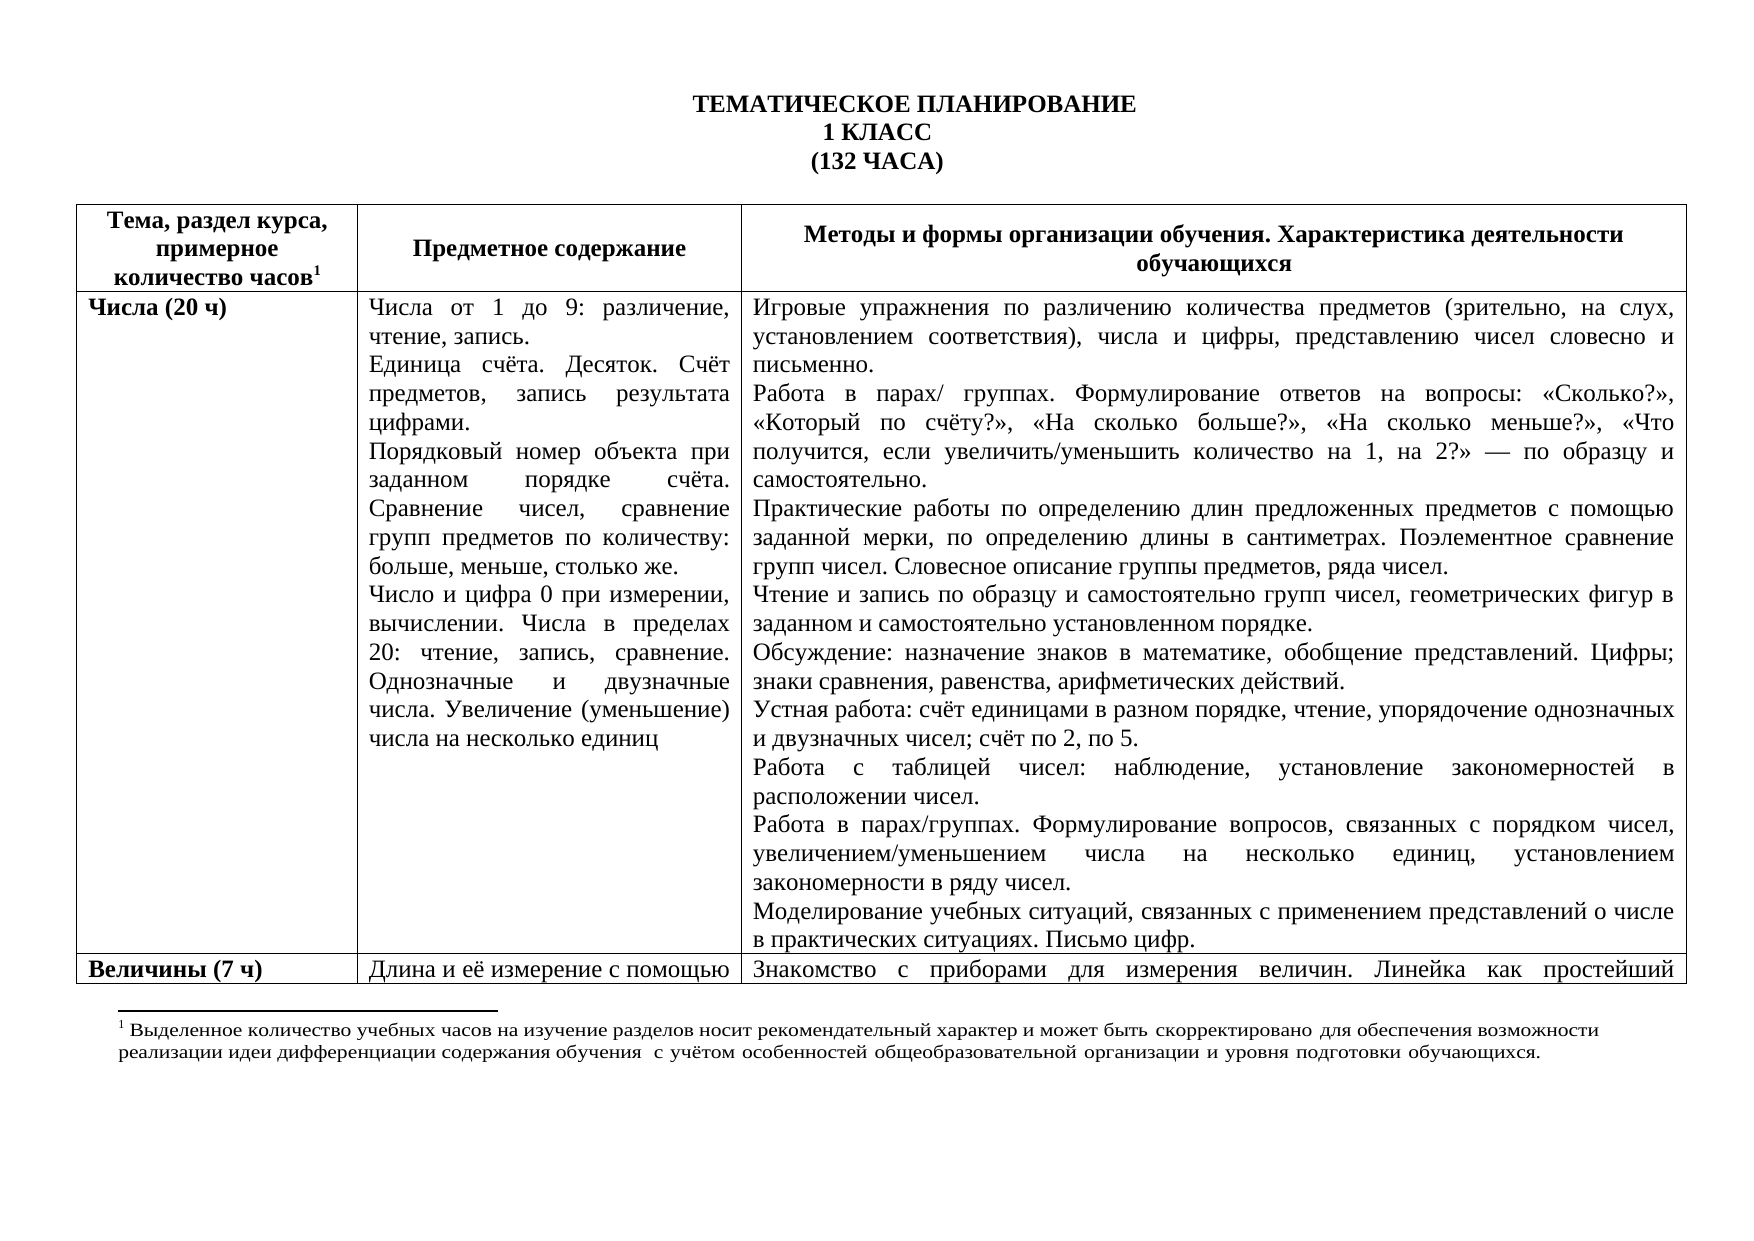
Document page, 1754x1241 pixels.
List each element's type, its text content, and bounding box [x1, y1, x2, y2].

table_cell Игровые упражнения по различению количества предметов (зрительно, на слух, установлением соответствия), числа и цифры, представлению чисел словесно и письменно. Работа в парах/ группах. Формулирование ответов на вопросы: «Сколько?», «Который по счёту?», «На сколько больше?», «На сколько меньше?», «Что получится, если увеличить/уменьшить количество на 1, на 2?» — по образцу и самостоятельно. Практические работы по определению длин предложенных предметов с помощью заданной мерки, по определению длины в сантиметрах. Поэлементное сравнение групп чисел. Словесное описание группы предметов, ряда чисел. Чтение и запись по образцу и самостоятельно групп чисел, геометрических фигур в заданном и самостоятельно установленном порядке. Обсуждение: назначение знаков в математике, обобщение представлений. Цифры; знаки сравнения, равенства, арифметических действий. Устная работа: счёт единицами в разном порядке, чтение, упорядочение однозначных и двузначных чисел; счёт по 2, по 5. Работа с таблицей чисел: наблюдение, установление закономерностей в расположении чисел. Работа в парах/группах. Формулирование вопросов, связанных с порядком чисел, увеличением/уменьшением числа на несколько единиц, установлением закономерности в ряду чисел. Моделирование учебных ситуаций, связанных с применением представлений о числе в практических ситуациях. Письмо цифр. [742, 292, 1686, 953]
table_header Предметное содержание [358, 205, 741, 291]
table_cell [358, 954, 741, 983]
table_cell Числа (20 ч) [77, 292, 357, 953]
table_cell Числа от 1 до 9: различение, чтение, запись. Единица счёта. Десяток. Счёт предметов, запись результата цифрами. Порядковый номер объекта при заданном порядке счёта. Сравнение чисел, сравнение групп предметов по количеству: больше, меньше, столько же. Число и цифра 0 при измерении, вычислении. Числа в пределах 20: чтение, запись, сравнение. Однозначные и двузначные числа. Увеличение (уменьшение) числа на несколько единиц [358, 292, 741, 953]
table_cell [742, 954, 1686, 983]
subtitle 1 КЛАСС [118, 117, 1636, 146]
table_header Тема, раздел курса, примерное количество часов [77, 205, 357, 291]
text ТЕМАТИЧЕСКОЕ ПЛАНИРОВАНИЕ [118, 89, 1636, 117]
table_cell Величины (7 ч) [77, 954, 357, 983]
text (132 ЧАСА) [118, 146, 1636, 175]
table_header Методы и формы организации обучения. Характеристика деятельности обучающихся [742, 205, 1686, 291]
